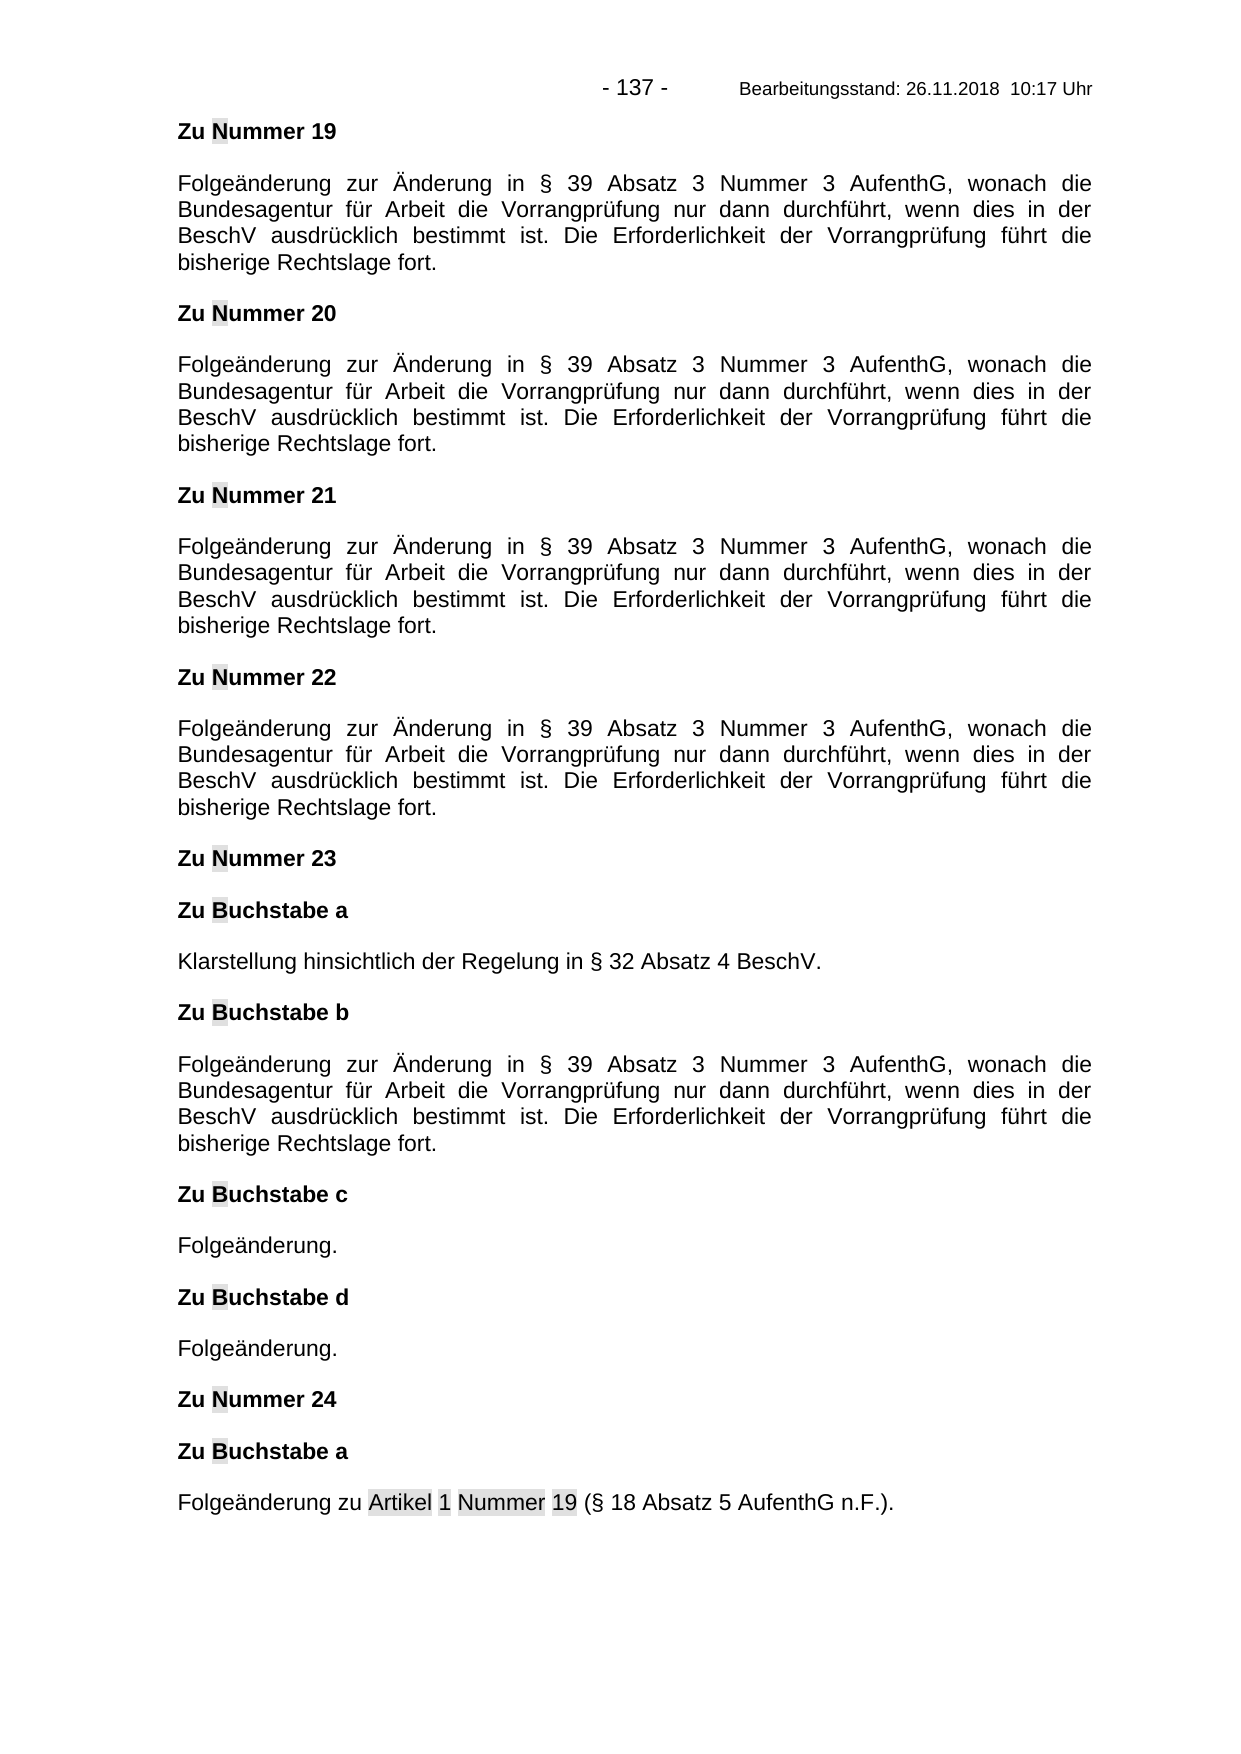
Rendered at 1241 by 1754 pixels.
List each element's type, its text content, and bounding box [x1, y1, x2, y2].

text Zu [228, 845, 1093, 872]
text Zu [177, 999, 212, 1026]
text Zu [228, 999, 1093, 1026]
text Zu [228, 1181, 1093, 1207]
text Zu [228, 1284, 1093, 1310]
text Zu [228, 897, 1093, 923]
text Zu [177, 118, 212, 144]
text Folgeänderung zu (§ 18 Absatz 5 AufenthG n.F.). [577, 1489, 1093, 1516]
text Folgeänderung. [177, 1232, 1093, 1259]
text Zu [228, 482, 1093, 508]
text Zu [177, 482, 212, 508]
text Zu [177, 845, 212, 872]
text Zu [177, 1438, 212, 1464]
text Zu [228, 300, 1093, 326]
text Folgeänderung zu (§ 18 Absatz 5 AufenthG n.F.). [177, 1489, 368, 1516]
text Zu [177, 663, 1093, 690]
text Zu [177, 1386, 212, 1413]
text Zu [228, 118, 1093, 144]
text Zu [228, 1438, 1093, 1464]
text Folgeänderung. [177, 1335, 1093, 1361]
text Zu [177, 897, 212, 923]
text Zu [228, 1386, 1093, 1413]
text Zu [177, 300, 212, 326]
text Zu [177, 1284, 212, 1310]
text Klarstellung hinsichtlich der Regelung in § 32 Absatz 4 BeschV. [177, 948, 1093, 974]
text Zu [177, 1181, 212, 1207]
